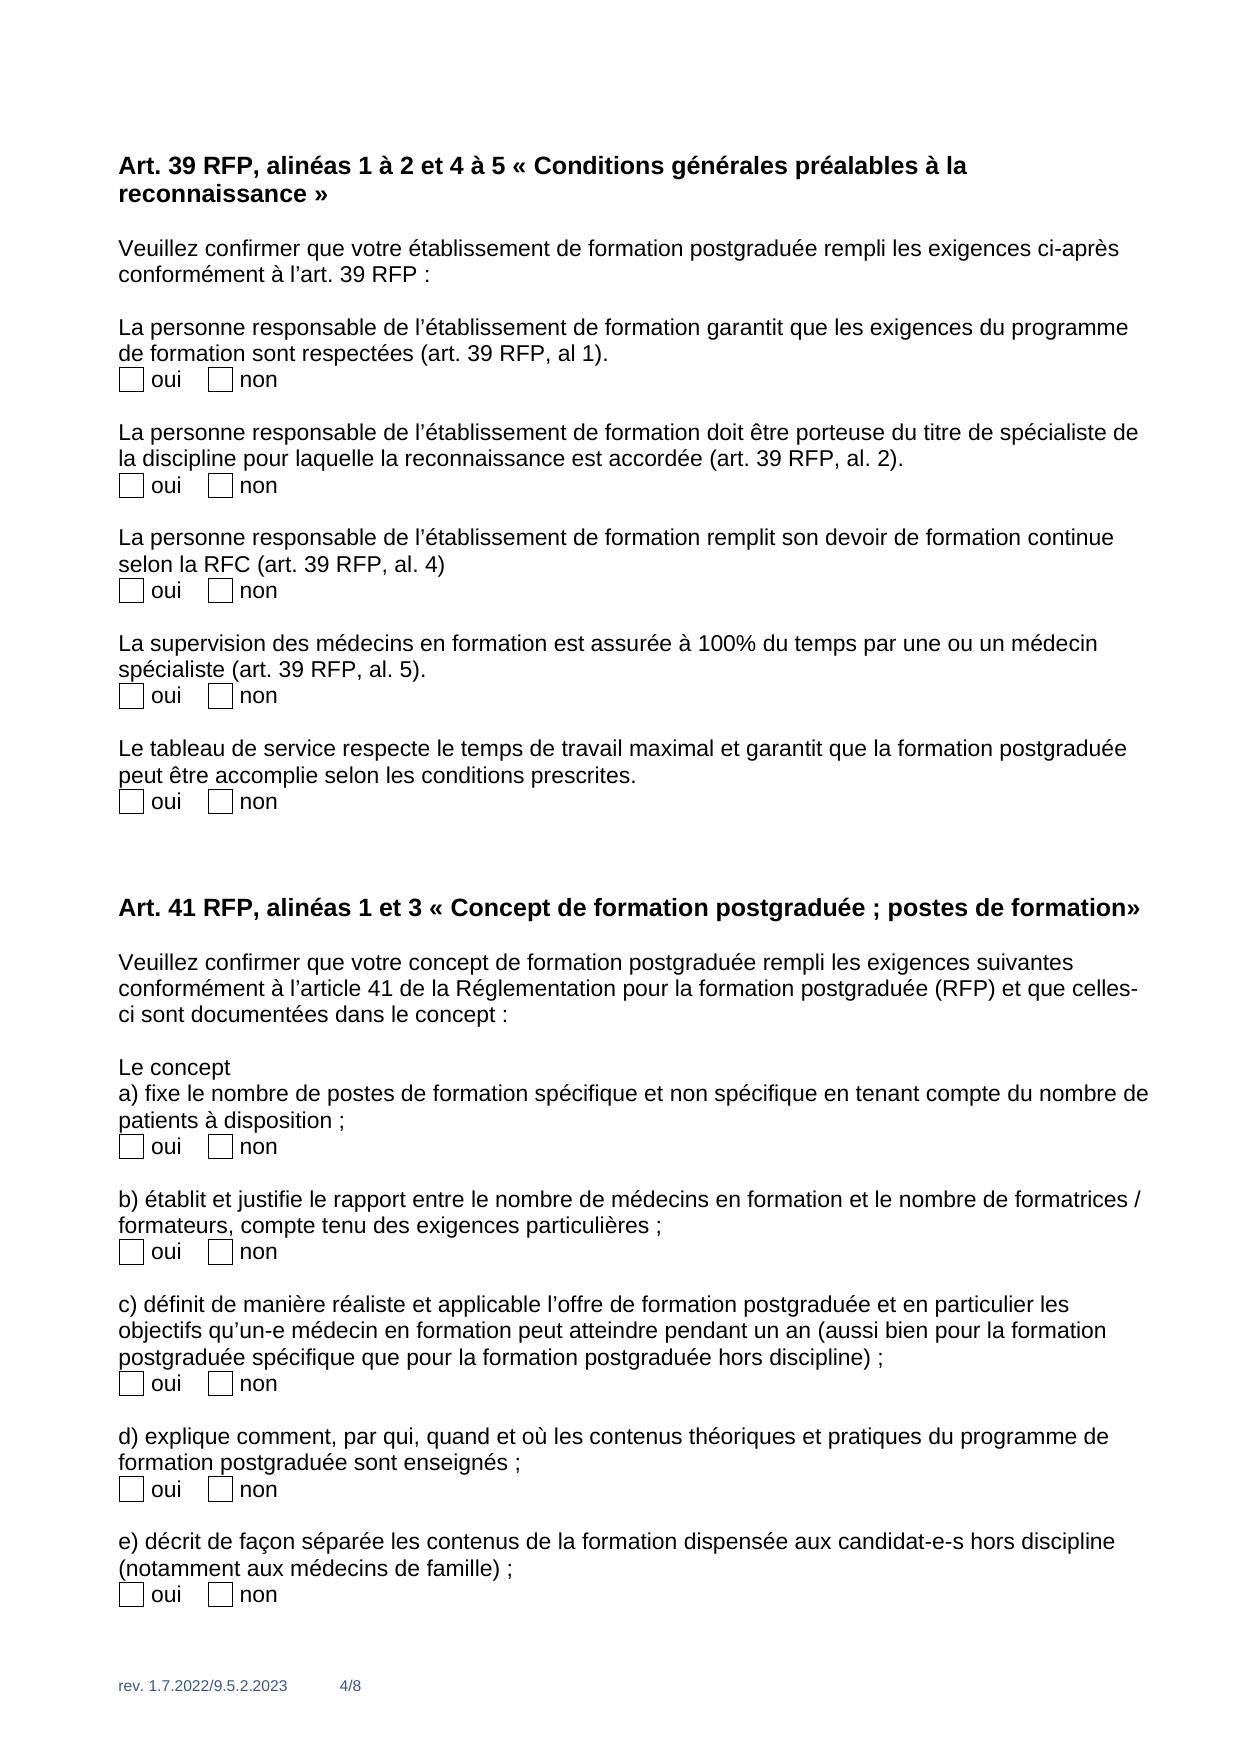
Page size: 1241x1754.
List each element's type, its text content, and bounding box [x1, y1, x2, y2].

text oui non [118, 366, 1152, 393]
text oui non [209, 1477, 232, 1501]
text La personne responsable de l’établissement de formation doit être porteuse du titre de spécialiste de la discipline pour laquelle la reconnaissance est accordée (art. 39 RFP, al. 2). [118, 419, 1152, 472]
text oui non [118, 472, 1152, 498]
text b) établit et justifie le rapport entre le nombre de médecins en formation et le nombre de formatrices / formateurs, compte tenu des exigences particulières ; [118, 1186, 1152, 1238]
text Veuillez confirmer que votre concept de formation postgraduée rempli les exigences suivantes conformément à l’article 41 de la Réglementation pour la formation postgraduée (RFP) et que celles-ci sont documentées dans le concept : [118, 948, 1152, 1027]
text Veuillez confirmer que votre établissement de formation postgraduée rempli les exigences ci-après conformément à l’art. 39 RFP : [118, 234, 1152, 287]
text oui non [118, 1133, 1152, 1159]
text e) décrit de façon séparée les contenus de la formation dispensée aux candidat-e-s hors discipline (notamment aux médecins de famille) ; [118, 1528, 1152, 1581]
text oui non [233, 1476, 1152, 1502]
text Art. 39 RFP, alinéas 1 à 2 et 4 à 5 « Conditions générales préalables à la reconnaissance » [118, 151, 1152, 208]
text oui non [118, 788, 1152, 814]
text La supervision des médecins en formation est assurée à 100% du temps par une ou un médecin spécialiste (art. 39 RFP, al. 5). [118, 630, 1152, 682]
text oui non [118, 1370, 1152, 1396]
text oui non [118, 1238, 1152, 1265]
text oui non [118, 1581, 1152, 1607]
text oui non [118, 577, 1152, 603]
text Le concept [118, 1054, 1152, 1080]
text d) explique comment, par qui, quand et où les contenus théoriques et pratiques du programme de formation postgraduée sont enseignés ; [118, 1423, 1152, 1476]
text Le tableau de service respecte le temps de travail maximal et garantit que la formation postgraduée peut être accomplie selon les conditions prescrites. [118, 735, 1152, 788]
text Art. 41 RFP, alinéas 1 et 3 « Concept de formation postgraduée ; postes de formation» [118, 893, 1152, 922]
text a) fixe le nombre de postes de formation spécifique et non spécifique en tenant compte du nombre de patients à disposition ; [118, 1080, 1152, 1133]
text La personne responsable de l’établissement de formation remplit son devoir de formation continue selon la RFC (art. 39 RFP, al. 4) [118, 524, 1152, 577]
text oui non [118, 682, 1152, 709]
text oui non [144, 1476, 208, 1502]
text La personne responsable de l’établissement de formation garantit que les exigences du programme de formation sont respectées (art. 39 RFP, al 1). [118, 313, 1152, 366]
text c) définit de manière réaliste et applicable l’offre de formation postgraduée et en particulier les objectifs qu’un-e médecin en formation peut atteindre pendant un an (aussi bien pour la formation postgraduée spécifique que pour la formation postgraduée hors discipline) ; [118, 1291, 1152, 1370]
text oui non [120, 1477, 143, 1501]
